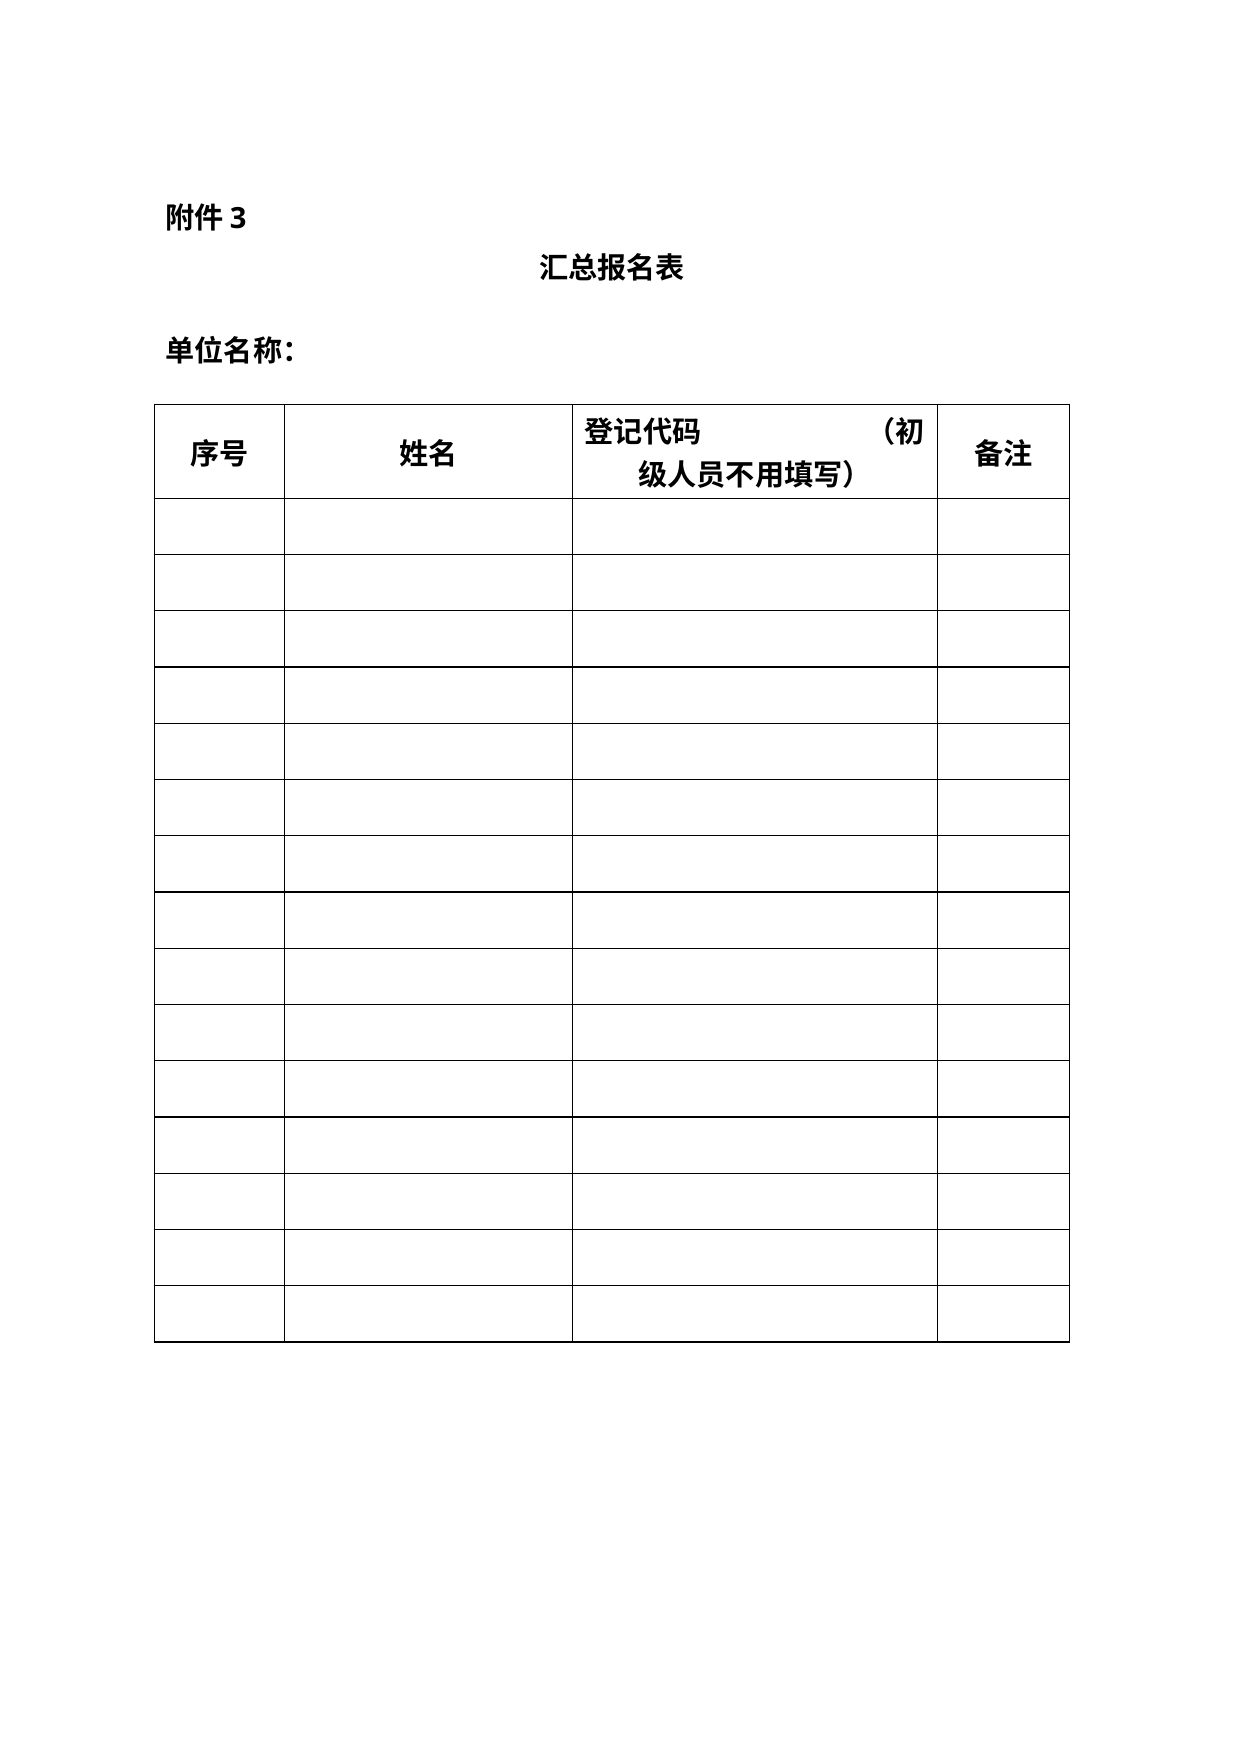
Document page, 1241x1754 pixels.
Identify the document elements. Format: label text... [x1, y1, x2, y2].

table_cell [285, 836, 572, 891]
table_cell [155, 893, 284, 948]
table_cell [155, 780, 284, 835]
table_cell [938, 1118, 1069, 1173]
table_cell [938, 1174, 1069, 1229]
table_cell [285, 1005, 572, 1060]
table_cell [938, 780, 1069, 835]
table_cell [938, 724, 1069, 779]
table_cell [573, 1118, 937, 1173]
table_cell [155, 555, 284, 610]
table_cell 登记代码 （初级人员不用填写） [573, 405, 937, 498]
table_cell 姓名 [285, 405, 572, 498]
table_cell [285, 949, 572, 1004]
table_cell [155, 1118, 284, 1173]
table_cell 序号 [155, 405, 284, 498]
table_cell [938, 1286, 1069, 1341]
table_cell [573, 724, 937, 779]
table_cell [938, 949, 1069, 1004]
table_cell [285, 1174, 572, 1229]
table_cell [573, 1286, 937, 1341]
table_cell [155, 949, 284, 1004]
table_cell [285, 499, 572, 554]
table_cell [938, 611, 1069, 666]
table_cell [155, 1005, 284, 1060]
table_cell [155, 611, 284, 666]
table_cell [285, 1061, 572, 1116]
table_cell [573, 1230, 937, 1285]
table_cell [155, 1061, 284, 1116]
table_cell [285, 1230, 572, 1285]
table_cell [285, 668, 572, 723]
table_cell [285, 1286, 572, 1341]
table_cell [938, 1230, 1069, 1285]
text 附件3 [165, 195, 1081, 237]
table_cell 单位名称： [154, 294, 1069, 404]
table_cell [573, 555, 937, 610]
table_cell [155, 724, 284, 779]
table_cell [155, 1286, 284, 1341]
table_cell [938, 1005, 1069, 1060]
table_cell [573, 780, 937, 835]
table_cell [938, 893, 1069, 948]
table_cell [285, 724, 572, 779]
table_cell [573, 611, 937, 666]
table_cell [573, 893, 937, 948]
table_cell 备注 [938, 405, 1069, 498]
table_cell [155, 499, 284, 554]
table_cell [285, 893, 572, 948]
table_cell [938, 1061, 1069, 1116]
table_cell [285, 611, 572, 666]
table_cell [938, 499, 1069, 554]
table_cell [285, 780, 572, 835]
table_cell [573, 1061, 937, 1116]
table_cell [938, 668, 1069, 723]
table_cell [155, 836, 284, 891]
table_cell [285, 1118, 572, 1173]
table_cell [285, 555, 572, 610]
table_cell [573, 668, 937, 723]
table_cell [155, 1230, 284, 1285]
table_cell [573, 1174, 937, 1229]
table_cell [938, 555, 1069, 610]
table_cell [155, 668, 284, 723]
table_cell [155, 1174, 284, 1229]
table_cell [573, 836, 937, 891]
table_cell [573, 949, 937, 1004]
table_header 汇总报名表 [154, 237, 1069, 293]
table_cell [573, 1005, 937, 1060]
table_cell [573, 499, 937, 554]
table_cell [938, 836, 1069, 891]
